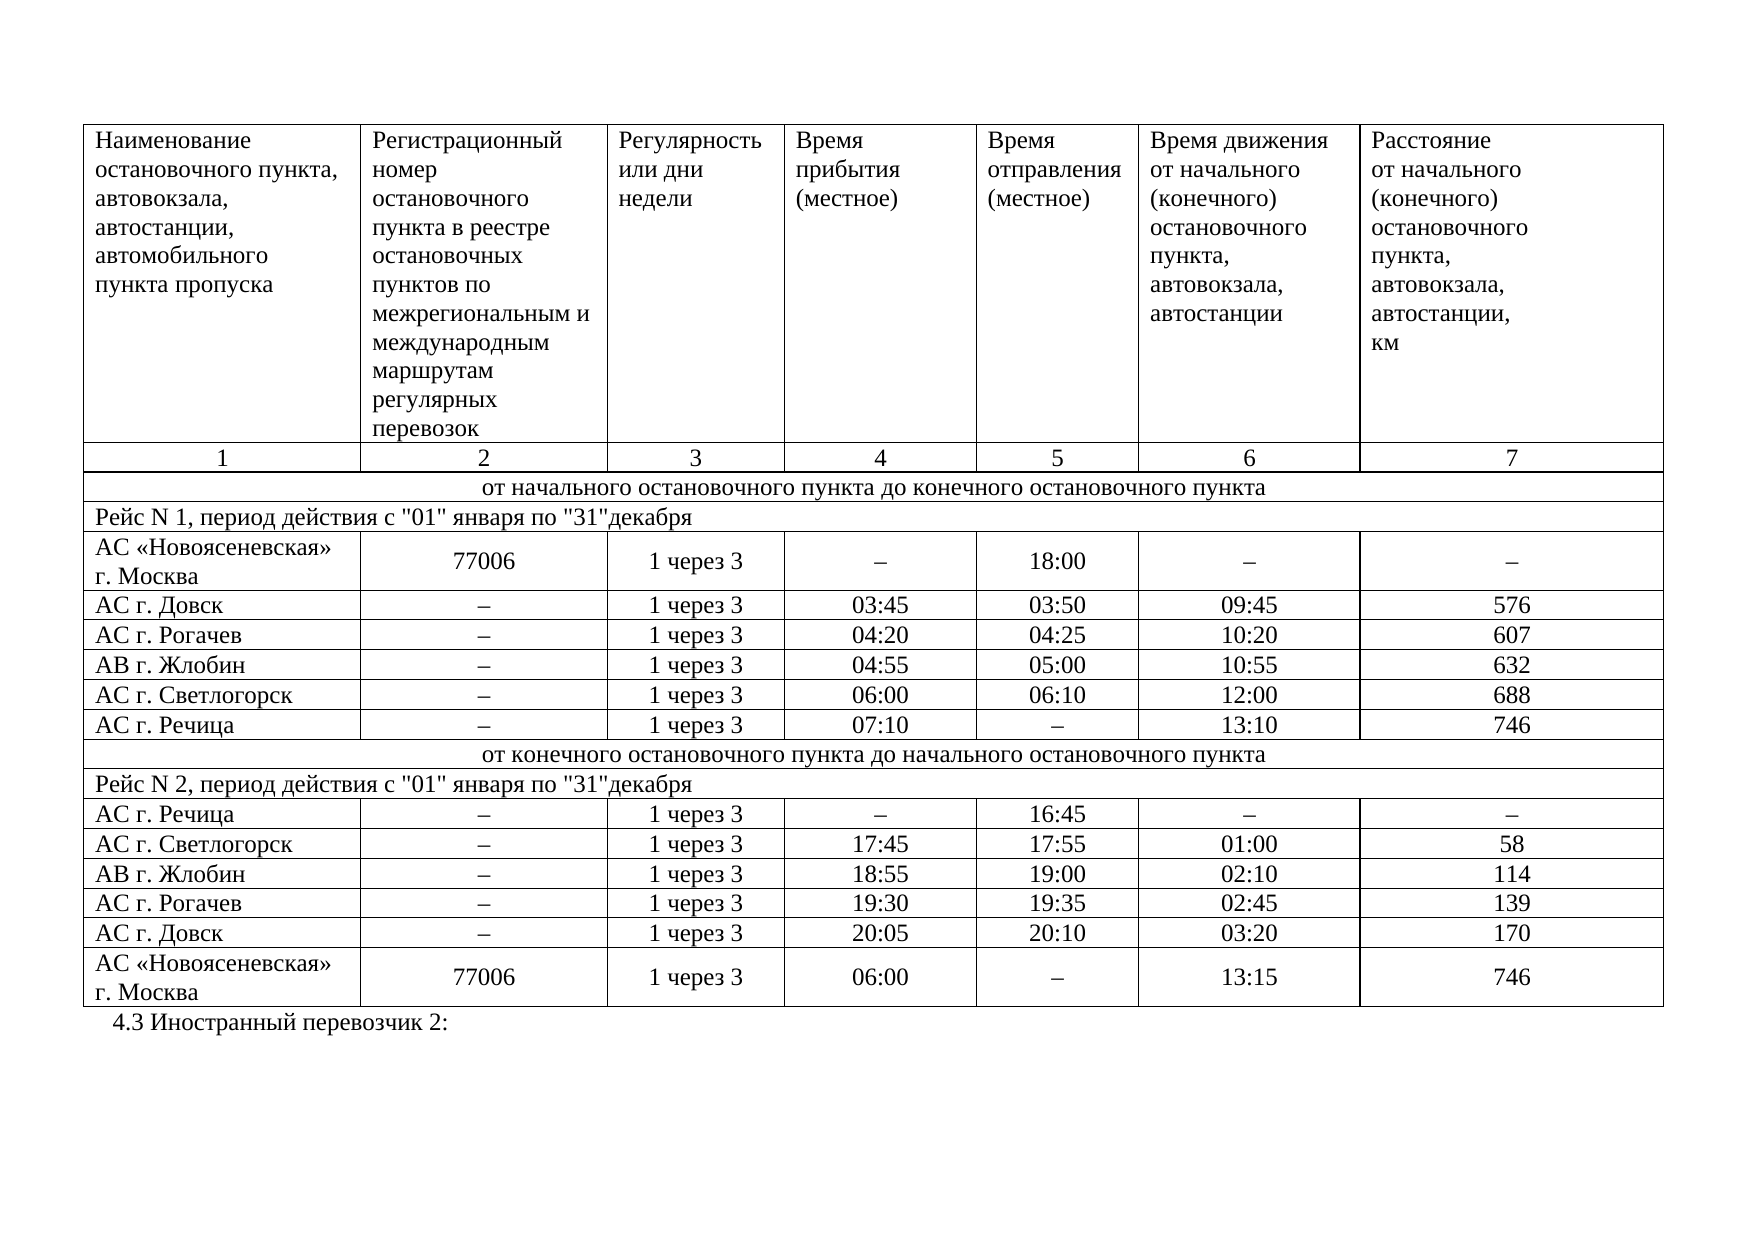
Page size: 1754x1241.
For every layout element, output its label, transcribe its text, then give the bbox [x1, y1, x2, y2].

table_cell – [977, 948, 1138, 1006]
table_cell 4 [785, 443, 976, 471]
table_cell от начального остановочного пункта до конечного остановочного пункта [84, 473, 1663, 501]
table_cell 1 [84, 443, 360, 471]
table_cell 746 [1361, 710, 1663, 738]
table_cell – [361, 918, 607, 947]
table_cell 10:20 [1139, 620, 1359, 649]
table_cell 632 [1361, 650, 1663, 679]
table_cell 09:45 [1139, 591, 1359, 619]
table_cell 746 [1361, 948, 1663, 1006]
table_cell 607 [1361, 620, 1663, 649]
table_cell 17:45 [785, 829, 976, 858]
text 4.3 Иностранный перевозчик 2: [112, 126, 1695, 1035]
table_cell 19:30 [785, 889, 976, 917]
table_header Время движения от начального (конечного) остановочного пункта, автовокзала, автостанции [1139, 125, 1359, 442]
table_cell 77006 [361, 532, 607, 589]
table_cell 13:10 [1139, 710, 1359, 738]
table_cell АВ г. Жлобин [84, 859, 360, 887]
table_cell 114 [1361, 859, 1663, 887]
table_cell 1 через 3 [608, 620, 784, 649]
table_cell 02:45 [1139, 889, 1359, 917]
table_header Регулярность или дни недели [608, 125, 784, 442]
table_cell АС г. Светлогорск [84, 829, 360, 858]
table_cell 576 [1361, 591, 1663, 619]
table_cell 06:10 [977, 680, 1138, 709]
table_header Регистрационный номер остановочного пункта в реестре остановочных пунктов по межрегиональным и международным маршрутам регулярных перевозок [361, 125, 607, 442]
table_cell – [361, 680, 607, 709]
table_cell 3 [608, 443, 784, 471]
table_cell АС г. Речица [84, 710, 360, 738]
table_cell 1 через 3 [608, 799, 784, 828]
table_cell Рейс N 1, период действия с "01" января по "31"декабря [84, 502, 1663, 531]
table_cell 18:00 [977, 532, 1138, 589]
table_cell АС г. Речица [84, 799, 360, 828]
table_cell АС г. Рогачев [84, 889, 360, 917]
table_cell 07:10 [785, 710, 976, 738]
table_cell 1 через 3 [608, 859, 784, 887]
table_cell – [361, 889, 607, 917]
table_cell АС г. Рогачев [84, 620, 360, 649]
table_cell 1 через 3 [608, 532, 784, 589]
table_cell АС г. Довск [84, 918, 360, 947]
table_cell 06:00 [785, 948, 976, 1006]
table_cell – [1361, 532, 1663, 589]
table_cell – [977, 710, 1138, 738]
table_header Время отправления (местное) [977, 125, 1138, 442]
table_cell 77006 [361, 948, 607, 1006]
table_cell 20:05 [785, 918, 976, 947]
table_cell Рейс N 2, период действия с "01" января по "31"декабря [84, 769, 1663, 798]
table_cell 170 [1361, 918, 1663, 947]
table_cell 10:55 [1139, 650, 1359, 679]
table_cell 13:15 [1139, 948, 1359, 1006]
table_cell 04:20 [785, 620, 976, 649]
table_cell – [1139, 532, 1359, 589]
table_cell – [361, 591, 607, 619]
table_cell 1 через 3 [608, 918, 784, 947]
table_cell 688 [1361, 680, 1663, 709]
table_header Время прибытия (местное) [785, 125, 976, 442]
table_cell 02:10 [1139, 859, 1359, 887]
table_cell АВ г. Жлобин [84, 650, 360, 679]
table_cell АС «Новоясеневская» г. Москва [84, 948, 360, 1006]
table_cell – [361, 829, 607, 858]
table_cell – [361, 620, 607, 649]
table_cell – [361, 799, 607, 828]
table_cell 01:00 [1139, 829, 1359, 858]
table_cell 03:20 [1139, 918, 1359, 947]
table_cell 19:00 [977, 859, 1138, 887]
table_cell 1 через 3 [608, 710, 784, 738]
table_cell от конечного остановочного пункта до начального остановочного пункта [84, 740, 1663, 768]
table_cell – [785, 532, 976, 589]
table_cell 6 [1139, 443, 1359, 471]
table_cell 16:45 [977, 799, 1138, 828]
table_cell 03:50 [977, 591, 1138, 619]
table_cell 7 [1361, 443, 1663, 471]
table_cell 05:00 [977, 650, 1138, 679]
table_cell 1 через 3 [608, 829, 784, 858]
table_cell АС г. Довск [84, 591, 360, 619]
table_cell 2 [361, 443, 607, 471]
table_cell 1 через 3 [608, 889, 784, 917]
table_cell – [785, 799, 976, 828]
table_cell 139 [1361, 889, 1663, 917]
table_cell 18:55 [785, 859, 976, 887]
table_cell 1 через 3 [608, 680, 784, 709]
table_cell – [1139, 799, 1359, 828]
table_header Расстояние от начального (конечного) остановочного пункта, автовокзала, автостанции, км [1361, 125, 1663, 442]
table_cell АС г. Светлогорск [84, 680, 360, 709]
table_cell 20:10 [977, 918, 1138, 947]
table_cell АС «Новоясеневская» г. Москва [84, 532, 360, 589]
table_cell 1 через 3 [608, 948, 784, 1006]
table_cell – [1361, 799, 1663, 828]
table_header Наименование остановочного пункта, автовокзала, автостанции, автомобильного пункта пропуска [84, 125, 360, 442]
table_cell 06:00 [785, 680, 976, 709]
table_cell 58 [1361, 829, 1663, 858]
table_cell – [361, 710, 607, 738]
table_cell 5 [977, 443, 1138, 471]
table_cell 03:45 [785, 591, 976, 619]
table_cell 04:55 [785, 650, 976, 679]
table_cell – [361, 859, 607, 887]
table_cell 12:00 [1139, 680, 1359, 709]
table_cell 17:55 [977, 829, 1138, 858]
table_cell 19:35 [977, 889, 1138, 917]
table_cell 1 через 3 [608, 591, 784, 619]
table_cell 04:25 [977, 620, 1138, 649]
table_cell – [361, 650, 607, 679]
table_cell 1 через 3 [608, 650, 784, 679]
